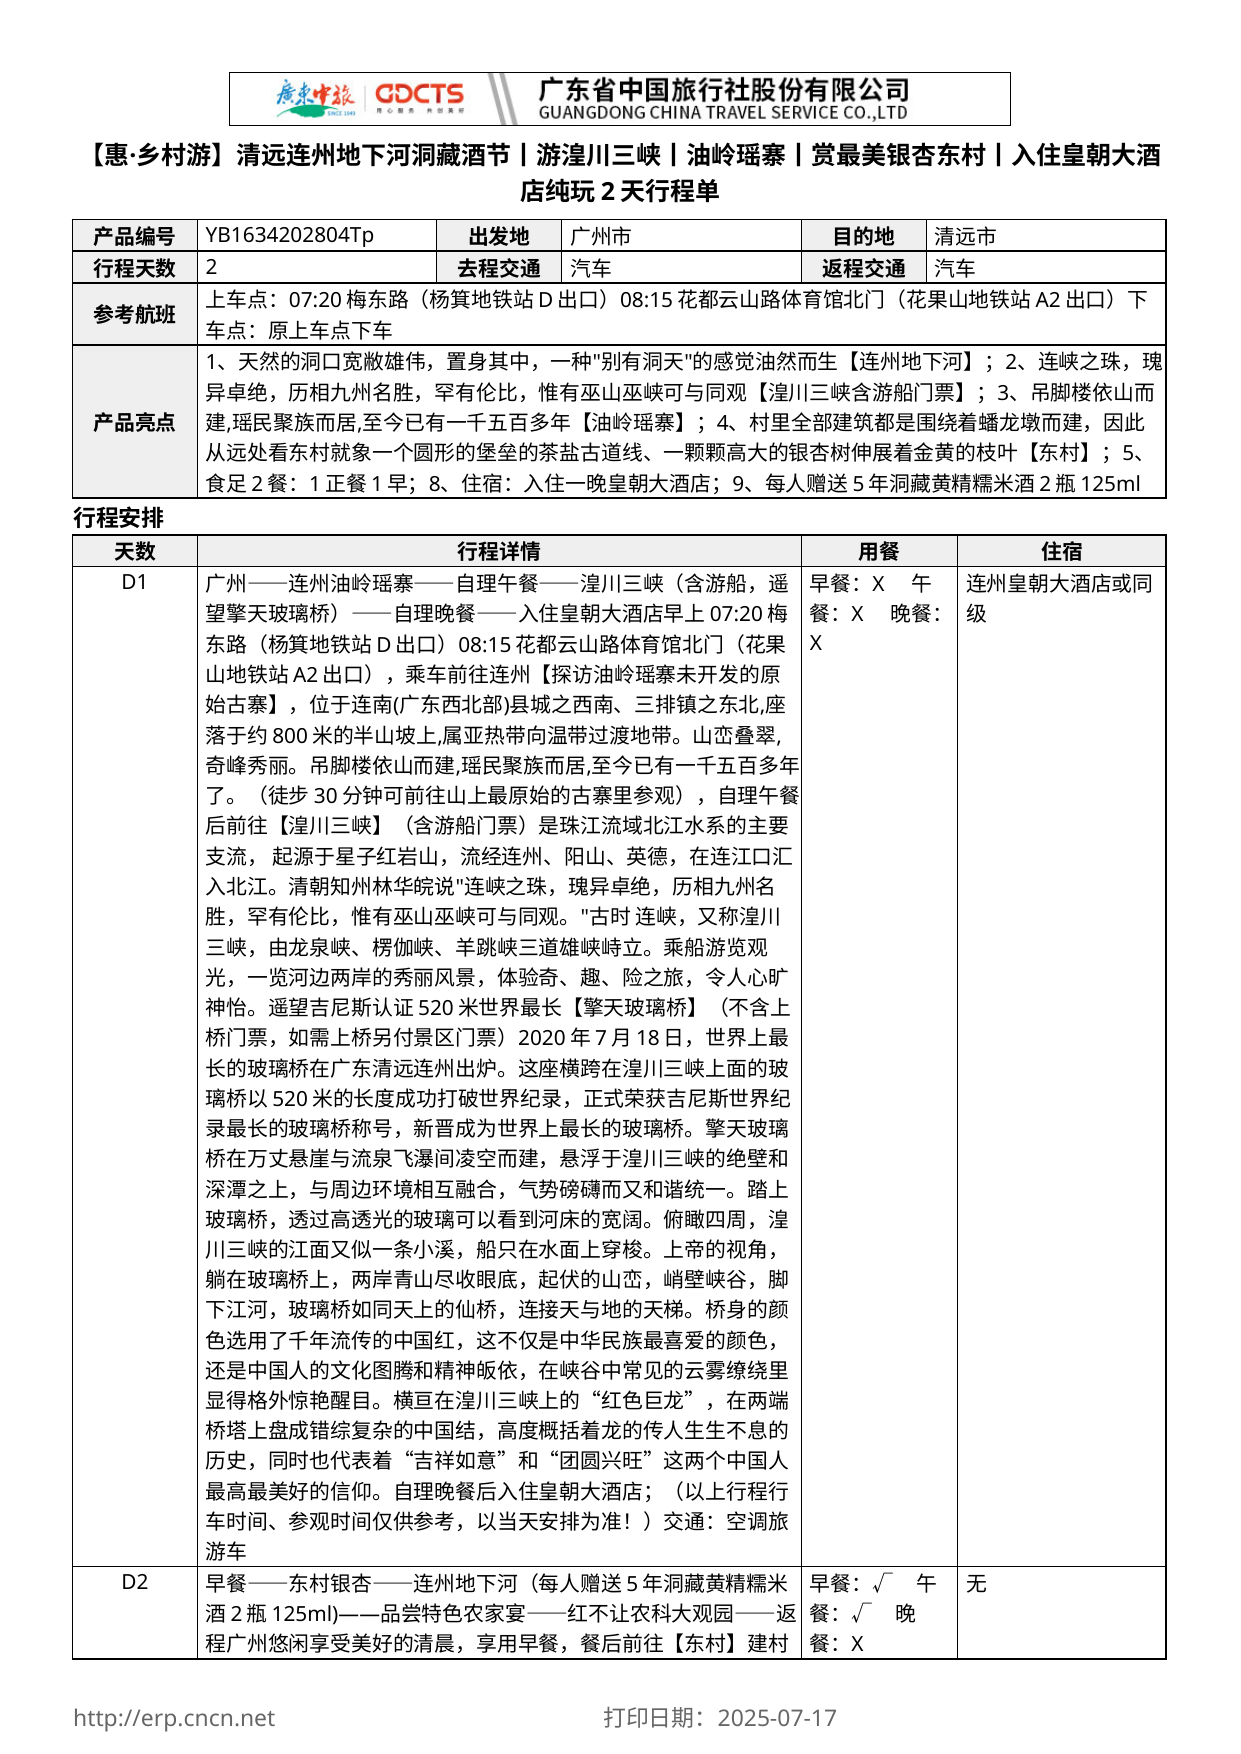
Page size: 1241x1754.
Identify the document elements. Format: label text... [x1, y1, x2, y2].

table_cell 广州——连州油岭瑶寨——自理午餐——湟川三峡（含游船，遥望擎天玻璃桥）——自理晚餐——入住皇朝大酒店 [198, 567, 801, 1566]
table_cell 返程交通 [802, 252, 926, 282]
table_header 住宿 [958, 536, 1165, 566]
table_cell 产品亮点 [73, 346, 197, 497]
table_cell 早餐：X 午餐：X 晚餐：X [802, 567, 957, 1566]
table_cell 上车点： [198, 284, 1165, 344]
table_cell D2 [73, 1567, 197, 1658]
table_cell 参考航班 [73, 284, 197, 344]
table_cell 行程天数 [73, 252, 197, 282]
table_header 出发地 [437, 220, 561, 250]
table_header 天数 [73, 536, 197, 566]
picture [230, 73, 1010, 125]
text 【惠·乡村游】清远连州地下河洞藏酒节丨游湟川三峡丨油岭瑶寨丨赏最美银杏东村丨入住皇朝大酒店纯玩2天行程单 [73, 136, 1167, 208]
table_header 用餐 [802, 536, 957, 566]
table_cell 早餐：√ 午餐：√ 晚餐：X [802, 1567, 957, 1658]
table_header YB1634202804Tp [198, 220, 436, 250]
table_cell 连州皇朝大酒店或同级 [958, 567, 1165, 1566]
table_cell 去程交通 [437, 252, 561, 282]
table_header 行程详情 [198, 536, 801, 566]
table_header 清远市 [927, 220, 1165, 250]
table_cell 2 [198, 252, 436, 282]
table_cell 1、天然的洞口宽敝雄伟，置身其中，一种"别有洞天"的感觉油然而生【连州地下河】； [198, 346, 1165, 497]
table_cell D1 [73, 567, 197, 1566]
text 行程安排 [73, 500, 1167, 533]
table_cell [198, 1567, 801, 1658]
table_header 广州市 [562, 220, 801, 250]
table_cell 汽车 [927, 252, 1165, 282]
table_cell 汽车 [562, 252, 801, 282]
table_header 目的地 [802, 220, 926, 250]
table_cell 无 [958, 1567, 1165, 1658]
table_header 产品编号 [73, 220, 197, 250]
